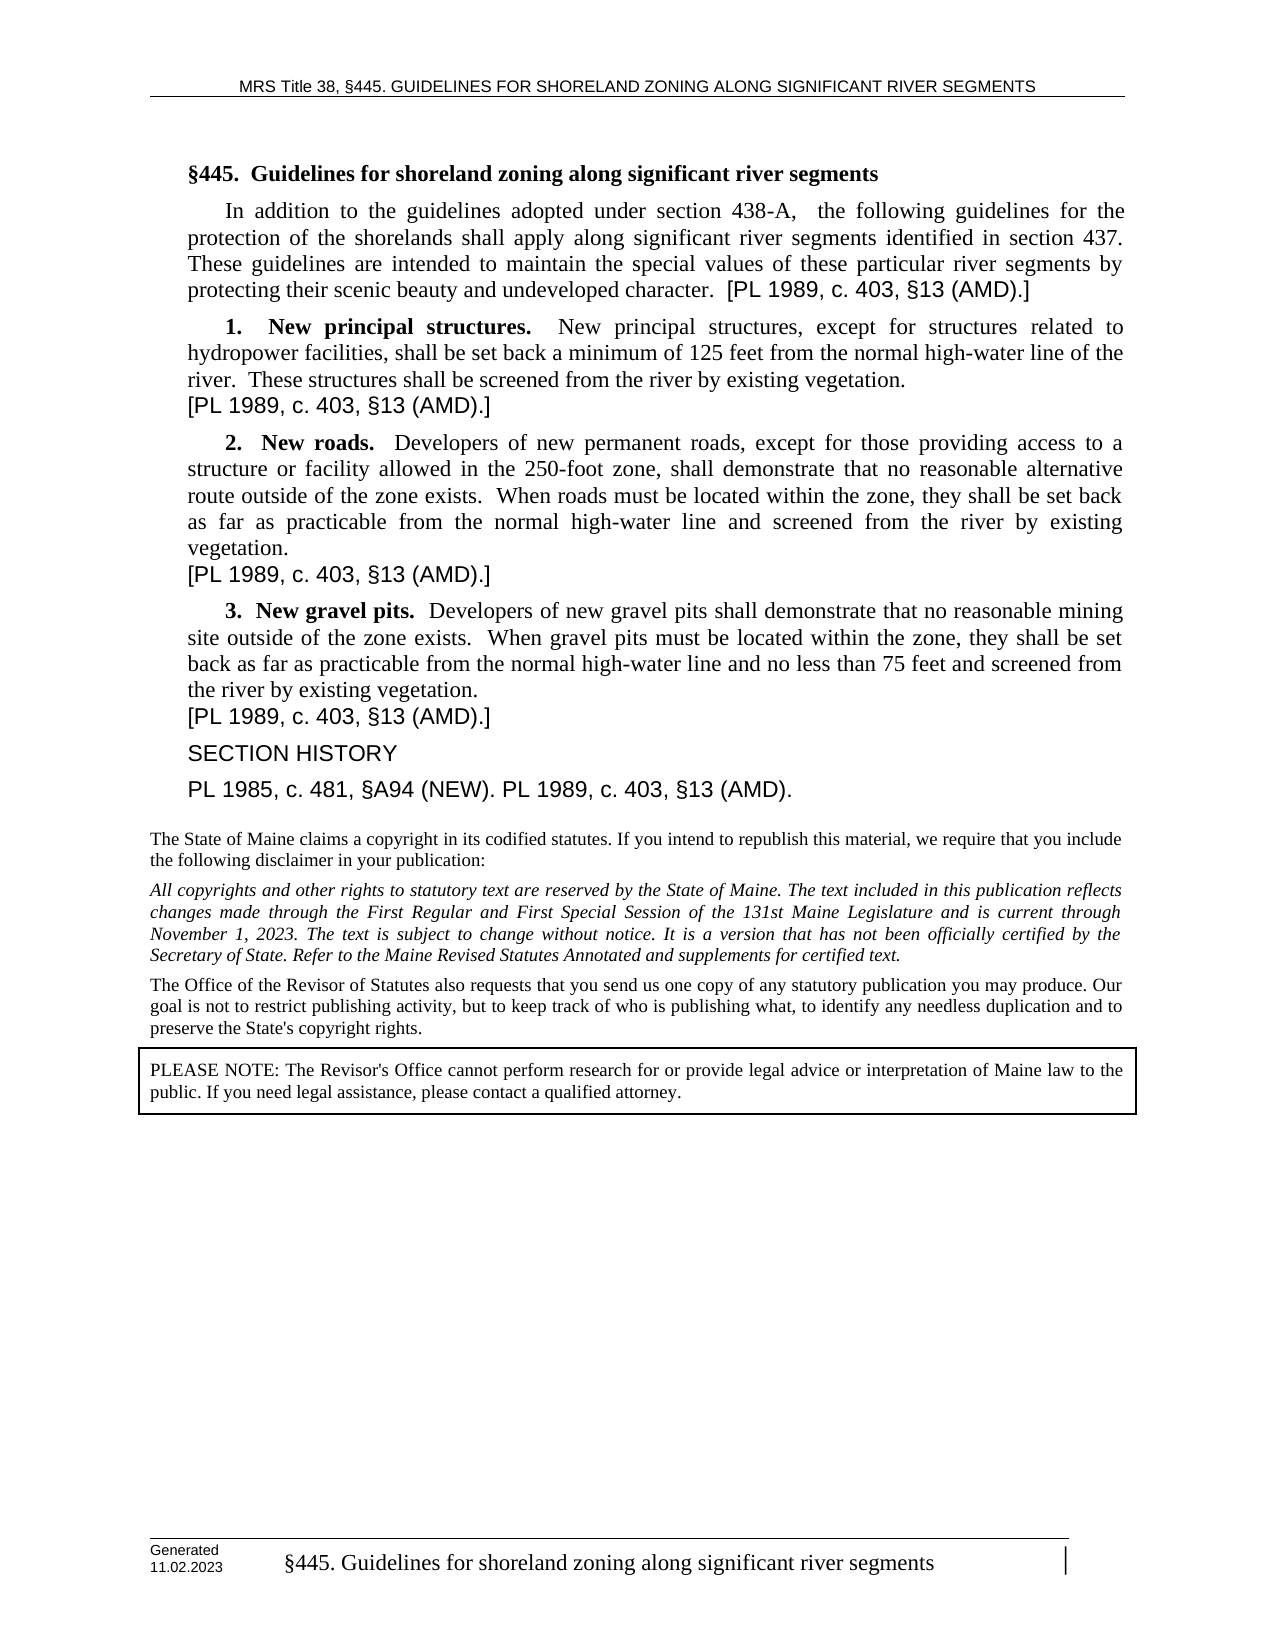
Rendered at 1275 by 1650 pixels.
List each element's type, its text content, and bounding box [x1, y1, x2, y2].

text 2. New roads. Developers of new permanent roads, except for those providing access to a structure or facility allowed in the 250-foot zone, shall demonstrate that no reasonable alternative route outside of the zone exists. When roads must be located within the zone, they shall be set back as far as practicable from the normal high-water line and screened from the river by existing vegetation. [187, 429, 1125, 561]
text PL 1985, c. 481, §A94 (NEW). PL 1989, c. 403, §13 (AMD). [187, 776, 1125, 803]
text §445. Guidelines for shoreland zoning along significant river segments [187, 160, 1125, 187]
text [PL 1989, c. 403, §13 (AMD).] [187, 392, 1125, 418]
text In addition to the guidelines adopted under section 438‑A, the following guidelines for the protection of the shorelands shall apply along significant river segments identified in section 437. These guidelines are intended to maintain the special values of these particular river segments by protecting their scenic beauty and undeveloped character. [PL 1989, c. 403, §13 (AMD).] [187, 197, 1125, 303]
text [PL 1989, c. 403, §13 (AMD).] [187, 561, 1125, 587]
text The Office of the Revisor of Statutes also requests that you send us one copy of any statutory publication you may produce. Our goal is not to restrict publishing activity, but to keep track of who is publishing what, to identify any needless duplication and to preserve the State's copyright rights. [150, 974, 1125, 1038]
text [PL 1989, c. 403, §13 (AMD).] [187, 703, 1125, 729]
text PLEASE NOTE: The Revisor's Office cannot perform research for or provide legal advice or interpretation of Maine law to the public. If you need legal assistance, please contact a qualified attorney. [140, 1049, 1135, 1113]
text SECTION HISTORY [187, 740, 1125, 766]
text 3. New gravel pits. Developers of new gravel pits shall demonstrate that no reasonable mining site outside of the zone exists. When gravel pits must be located within the zone, they shall be set back as far as practicable from the normal high-water line and no less than 75 feet and screened from the river by existing vegetation. [187, 597, 1125, 703]
text All copyrights and other rights to statutory text are reserved by the State of Maine. The text included in this publication reflects changes made through the First Regular and First Special Session of the 131st Maine Legislature and is current through November 1, 2023 . The text is subject to change without notice. It is a version that has not been officially certified by the Secretary of State. Refer to the Maine Revised Statutes Annotated and supplements for certified text. [150, 879, 1125, 966]
text The State of Maine claims a copyright in its codified statutes. If you intend to republish this material, we require that you include the following disclaimer in your publication: [150, 828, 1125, 871]
text 1. New principal structures. New principal structures, except for structures related to hydropower facilities, shall be set back a minimum of 125 feet from the normal high-water line of the river. These structures shall be screened from the river by existing vegetation. [187, 313, 1125, 392]
